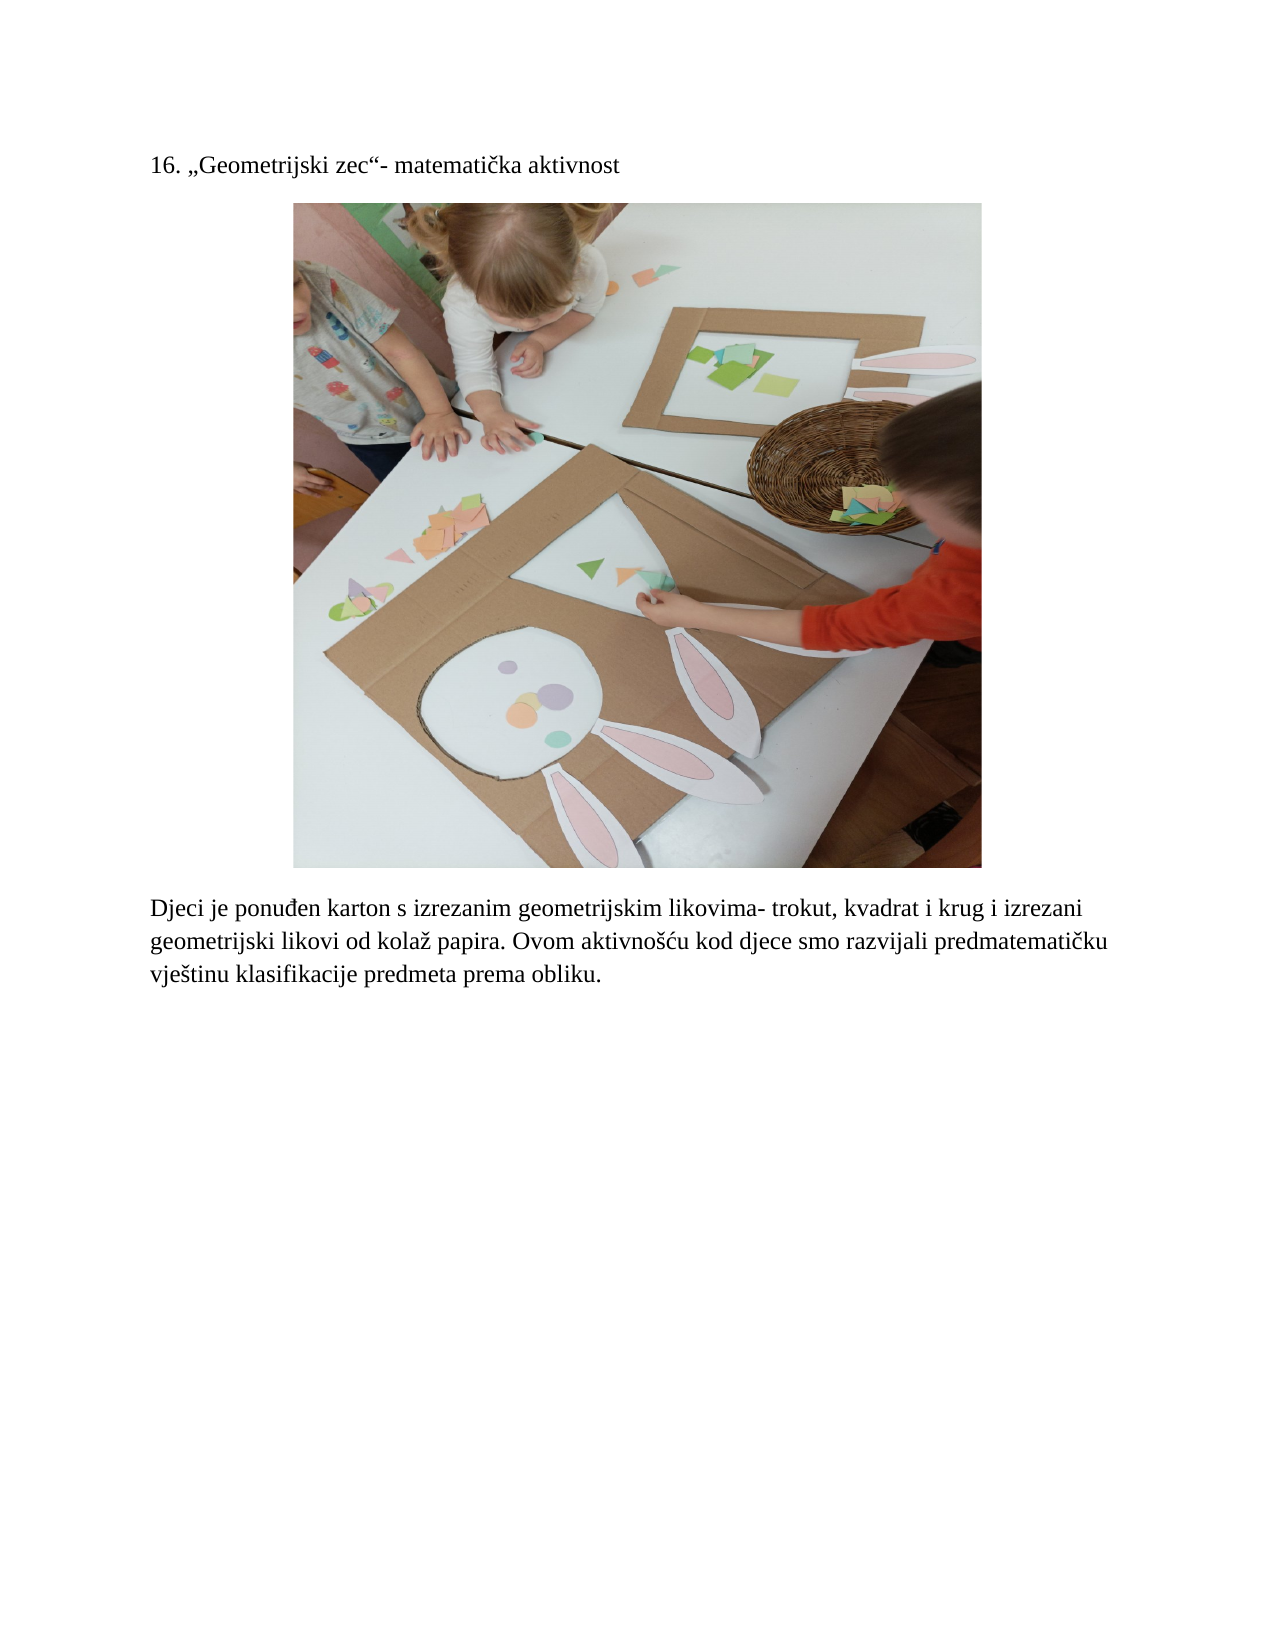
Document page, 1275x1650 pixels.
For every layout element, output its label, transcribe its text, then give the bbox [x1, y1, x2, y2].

text 16. „Geometrijski zec“- matematička aktivnost [150, 150, 1125, 179]
picture [293, 203, 982, 868]
text Djeci je ponuđen karton s izrezanim geometrijskim likovima- trokut, kvadrat i krug i izrezani geometrijski likovi od kolaž papira. Ovom aktivnošću kod djece smo razvijali predmatematičku vještinu klasifikacije predmeta prema obliku. [150, 893, 1125, 988]
